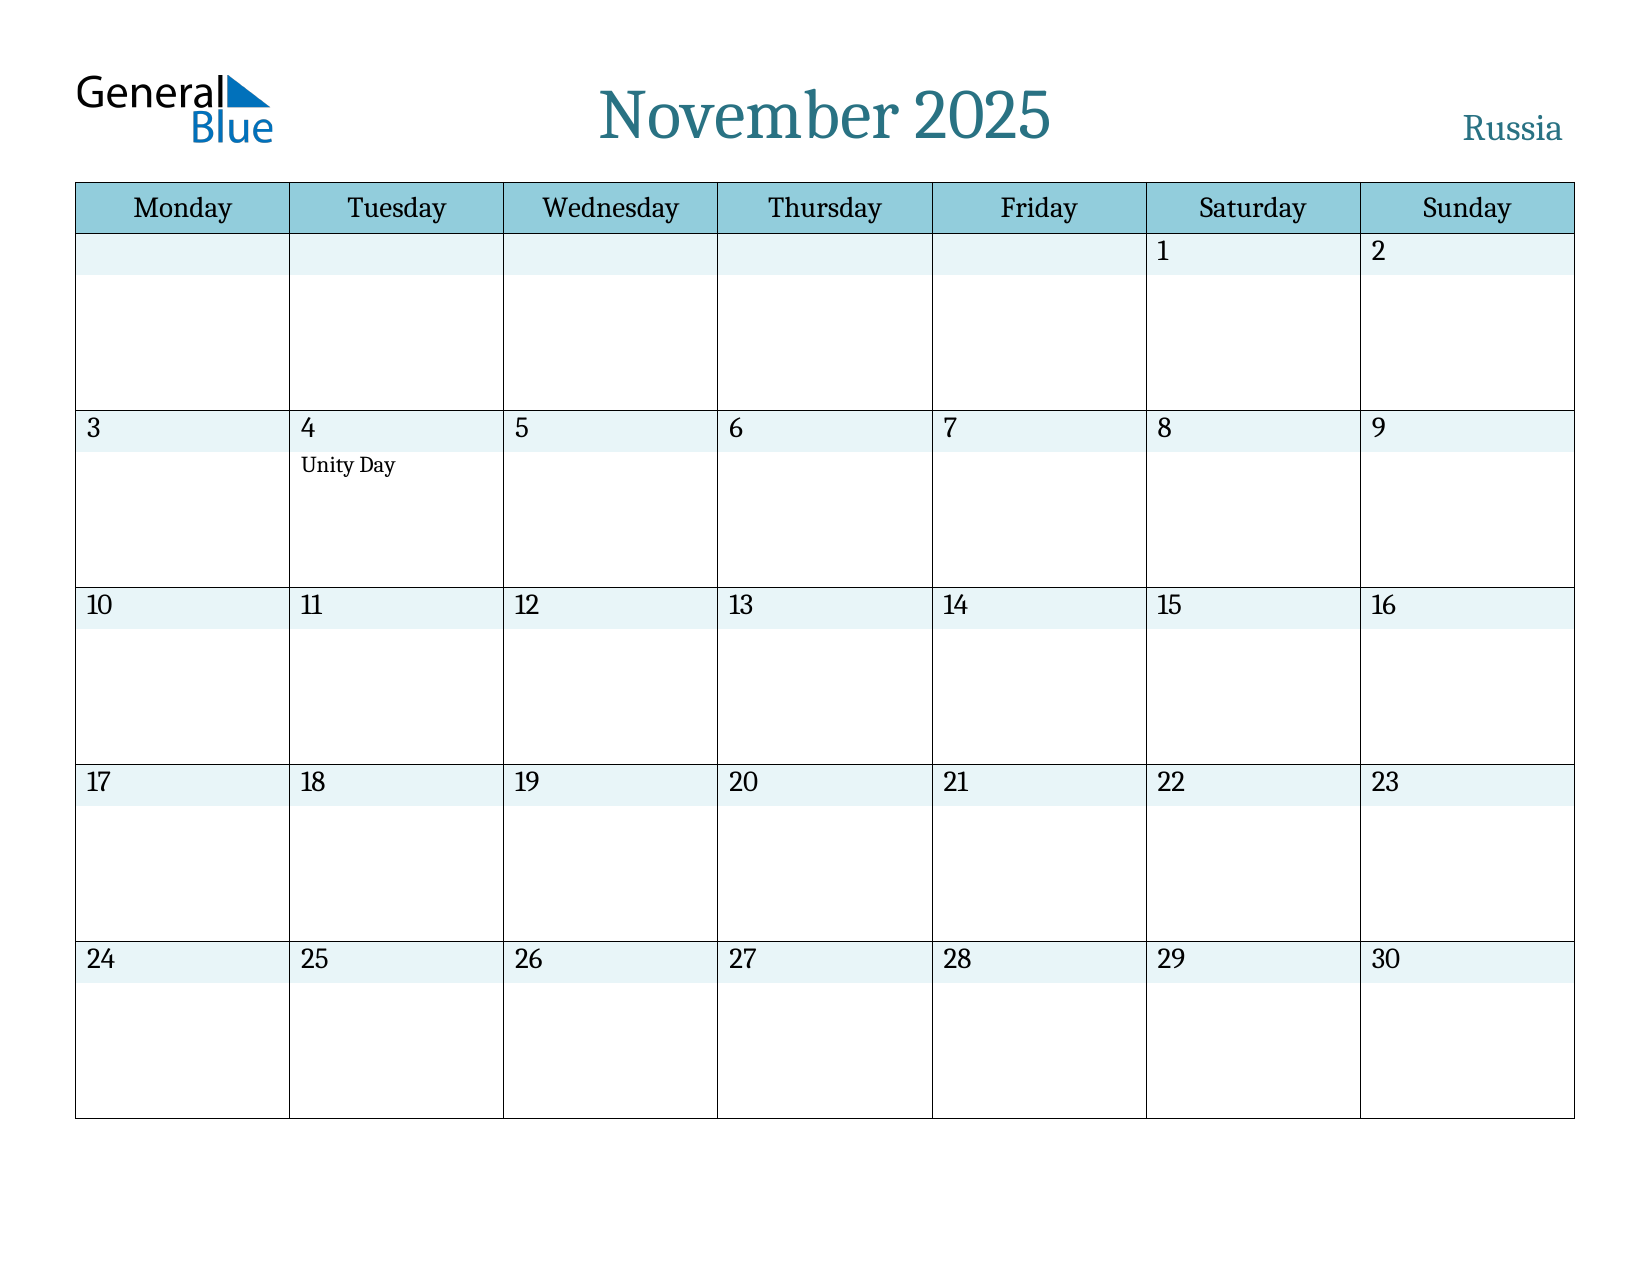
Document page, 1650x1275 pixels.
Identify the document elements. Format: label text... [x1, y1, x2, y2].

table_cell 1 [1147, 234, 1360, 275]
table_cell 15 [1147, 588, 1360, 629]
table_cell [933, 234, 1146, 275]
table_cell 28 [933, 942, 1146, 983]
table_cell [718, 629, 932, 764]
table_cell [1147, 275, 1360, 410]
table_cell [504, 452, 717, 587]
table_cell [1361, 452, 1574, 587]
table_cell Saturday [1147, 183, 1360, 233]
table_cell Tuesday [290, 183, 503, 233]
table_cell Unity Day [290, 452, 503, 587]
table_cell [76, 452, 289, 587]
table_cell [504, 983, 717, 1118]
table_cell [76, 234, 289, 275]
table_cell 11 [290, 588, 503, 629]
table_cell 8 [1147, 411, 1360, 452]
table_cell [1147, 452, 1360, 587]
table_cell 7 [933, 411, 1146, 452]
table_cell 30 [1361, 942, 1574, 983]
table_cell [290, 275, 503, 410]
table_cell [718, 983, 932, 1118]
table_cell 2 [1361, 234, 1574, 275]
table_cell 4 [290, 411, 503, 452]
table_cell Wednesday [504, 183, 717, 233]
table_cell 24 [76, 942, 289, 983]
table_cell [290, 806, 503, 941]
table_cell [76, 983, 289, 1118]
table_cell 19 [504, 765, 717, 806]
table_cell [933, 275, 1146, 410]
table_cell [504, 275, 717, 410]
table_cell [290, 983, 503, 1118]
table_cell 27 [718, 942, 932, 983]
table_cell [76, 275, 289, 410]
table_cell [1361, 983, 1574, 1118]
table_cell 21 [933, 765, 1146, 806]
table_cell 10 [76, 588, 289, 629]
table_cell 6 [718, 411, 932, 452]
table_cell [290, 629, 503, 764]
table_cell [933, 629, 1146, 764]
table_cell Monday [76, 183, 289, 233]
table_cell [504, 806, 717, 941]
table_cell [76, 806, 289, 941]
table_cell 12 [504, 588, 717, 629]
table_cell 14 [933, 588, 1146, 629]
table_header November 2025 [504, 75, 1146, 182]
table_cell 16 [1361, 588, 1574, 629]
picture [77, 75, 273, 143]
table_cell 22 [1147, 765, 1360, 806]
table_cell [933, 452, 1146, 587]
table_cell [76, 629, 289, 764]
table_cell [290, 234, 503, 275]
table_cell 13 [718, 588, 932, 629]
table_header Russia [1146, 75, 1574, 182]
table_cell 23 [1361, 765, 1574, 806]
table_cell 29 [1147, 942, 1360, 983]
table_cell Thursday [718, 183, 932, 233]
table_cell [504, 629, 717, 764]
table_cell [1361, 275, 1574, 410]
table_cell Friday [933, 183, 1146, 233]
table_cell Sunday [1361, 183, 1574, 233]
table_cell [1147, 629, 1360, 764]
table_cell 17 [76, 765, 289, 806]
table_cell [504, 234, 717, 275]
table_cell [718, 275, 932, 410]
table_cell [718, 234, 932, 275]
table_header [76, 75, 503, 182]
table_cell [718, 806, 932, 941]
table_cell [933, 806, 1146, 941]
table_cell [1361, 629, 1574, 764]
table_cell [1147, 983, 1360, 1118]
table_cell 9 [1361, 411, 1574, 452]
table_cell [933, 983, 1146, 1118]
table_cell [1147, 806, 1360, 941]
table_cell 3 [76, 411, 289, 452]
table_cell 25 [290, 942, 503, 983]
table_cell [1361, 806, 1574, 941]
table_cell 20 [718, 765, 932, 806]
table_cell 26 [504, 942, 717, 983]
table_cell [718, 452, 932, 587]
table_cell 18 [290, 765, 503, 806]
table_cell 5 [504, 411, 717, 452]
